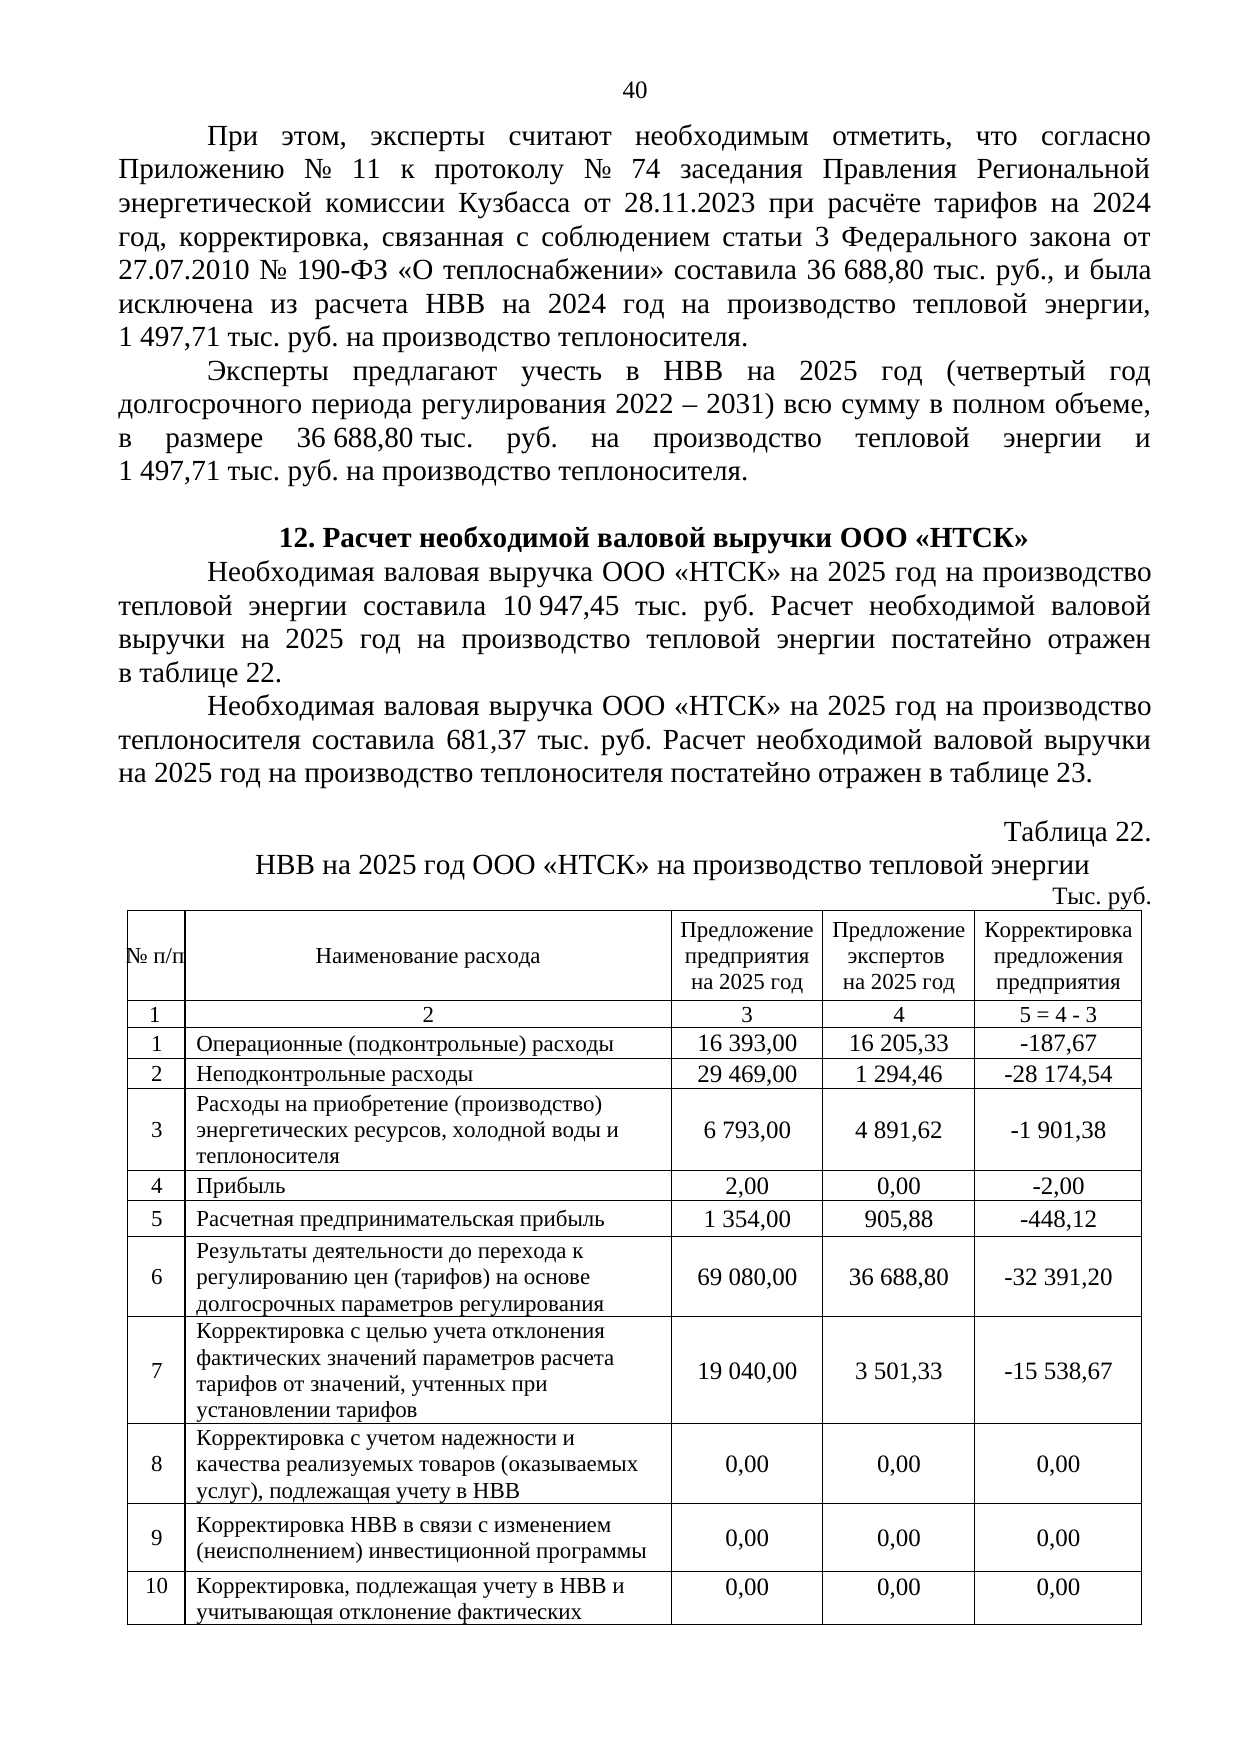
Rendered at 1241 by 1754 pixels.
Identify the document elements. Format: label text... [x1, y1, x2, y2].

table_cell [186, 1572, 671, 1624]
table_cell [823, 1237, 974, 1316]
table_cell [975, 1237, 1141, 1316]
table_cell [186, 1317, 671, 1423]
table_header Предложение экспертов на 2025 год [823, 911, 974, 999]
table_cell -2,00 [975, 1171, 1141, 1199]
text Необходимая валовая выручка ООО «НТСК» на 2025 год на производство теплоносителя составила 681,37 тыс. руб. Расчет необходимой валовой выручки на 2025 год на производство теплоносителя постатейно отражен в таблице 23. [118, 688, 1152, 789]
table_cell Неподконтрольные расходы [186, 1059, 671, 1088]
table_header Наименование расхода [186, 911, 671, 999]
table_cell 3 [128, 1089, 184, 1170]
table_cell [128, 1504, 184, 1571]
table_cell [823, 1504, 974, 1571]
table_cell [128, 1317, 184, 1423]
table_cell 16 205,33 [823, 1028, 974, 1058]
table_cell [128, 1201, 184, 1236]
table_cell -28 174,54 [975, 1059, 1141, 1088]
table_cell 2 [186, 1001, 671, 1027]
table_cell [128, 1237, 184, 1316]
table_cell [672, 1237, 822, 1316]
text Таблица 22. [118, 814, 1152, 847]
text Эксперты предлагают учесть в НВВ на 2025 год (четвертый год долгосрочного периода регулирования 2022 – 2031) всю сумму в полном объеме, в размере 36 688,80 тыс. руб. на производство тепловой энергии и 1 497,71 тыс. руб. на производство теплоносителя. [118, 353, 1152, 487]
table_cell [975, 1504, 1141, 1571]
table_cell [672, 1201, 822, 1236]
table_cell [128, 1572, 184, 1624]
text 12. Расчет необходимой валовой выручки ООО «НТСК» [156, 521, 1152, 554]
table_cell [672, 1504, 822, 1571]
table_cell 4 [128, 1171, 184, 1199]
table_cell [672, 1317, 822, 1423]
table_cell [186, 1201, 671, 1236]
table_cell 16 393,00 [672, 1028, 822, 1058]
table_cell 29 469,00 [672, 1059, 822, 1088]
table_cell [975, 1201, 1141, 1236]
table_cell 2 [128, 1059, 184, 1088]
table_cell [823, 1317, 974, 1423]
table_cell 1 [128, 1028, 184, 1058]
table_cell Операционные (подконтрольные) расходы [186, 1028, 671, 1058]
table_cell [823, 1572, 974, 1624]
table_cell 4 891,62 [823, 1089, 974, 1170]
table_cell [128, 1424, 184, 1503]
table_cell 0,00 [823, 1171, 974, 1199]
table_cell 1 [128, 1001, 184, 1027]
table_cell 5 = 4 - 3 [975, 1001, 1141, 1027]
table_cell 1 294,46 [823, 1059, 974, 1088]
text Необходимая валовая выручка ООО «НТСК» на 2025 год на производство тепловой энергии составила 10 947,45 тыс. руб. Расчет необходимой валовой выручки на 2025 год на производство тепловой энергии постатейно отражен в таблице 22. [118, 554, 1152, 688]
text При этом, эксперты считают необходимым отметить, что согласно Приложению № 11 к протоколу № 74 заседания Правления Региональной энергетической комиссии Кузбасса от 28.11.2023 при расчёте тарифов на 2024 год, корректировка, связанная с соблюдением статьи 3 Федерального закона от 27.07.2010 № 190-ФЗ «О теплоснабжении» составила 36 688,80 тыс. руб., и была исключена из расчета НВВ на 2024 год на производство тепловой энергии, 1 497,71 тыс. руб. на производство теплоносителя. [118, 118, 1152, 353]
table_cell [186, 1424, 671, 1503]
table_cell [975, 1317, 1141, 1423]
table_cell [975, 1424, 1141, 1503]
table_cell Расходы на приобретение (производство) энергетических ресурсов, холодной воды и теплоносителя [186, 1089, 671, 1170]
table_header Предложение предприятия на 2025 год [672, 911, 822, 999]
text НВВ на 2025 год ООО «НТСК» на производство тепловой энергии [118, 847, 1152, 881]
text Тыс. руб. [118, 881, 1152, 910]
table_cell -187,67 [975, 1028, 1141, 1058]
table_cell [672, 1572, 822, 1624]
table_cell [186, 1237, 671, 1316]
table_cell 4 [823, 1001, 974, 1027]
table_cell 6 793,00 [672, 1089, 822, 1170]
table_cell -1 901,38 [975, 1089, 1141, 1170]
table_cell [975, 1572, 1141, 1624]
table_cell 2,00 [672, 1171, 822, 1199]
table_header № п/п [128, 911, 184, 999]
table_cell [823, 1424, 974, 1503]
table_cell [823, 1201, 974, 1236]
table_cell 3 [672, 1001, 822, 1027]
table_header Корректировка предложения предприятия [975, 911, 1141, 999]
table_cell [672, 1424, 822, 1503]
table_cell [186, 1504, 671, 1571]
table_cell Прибыль [186, 1171, 671, 1199]
